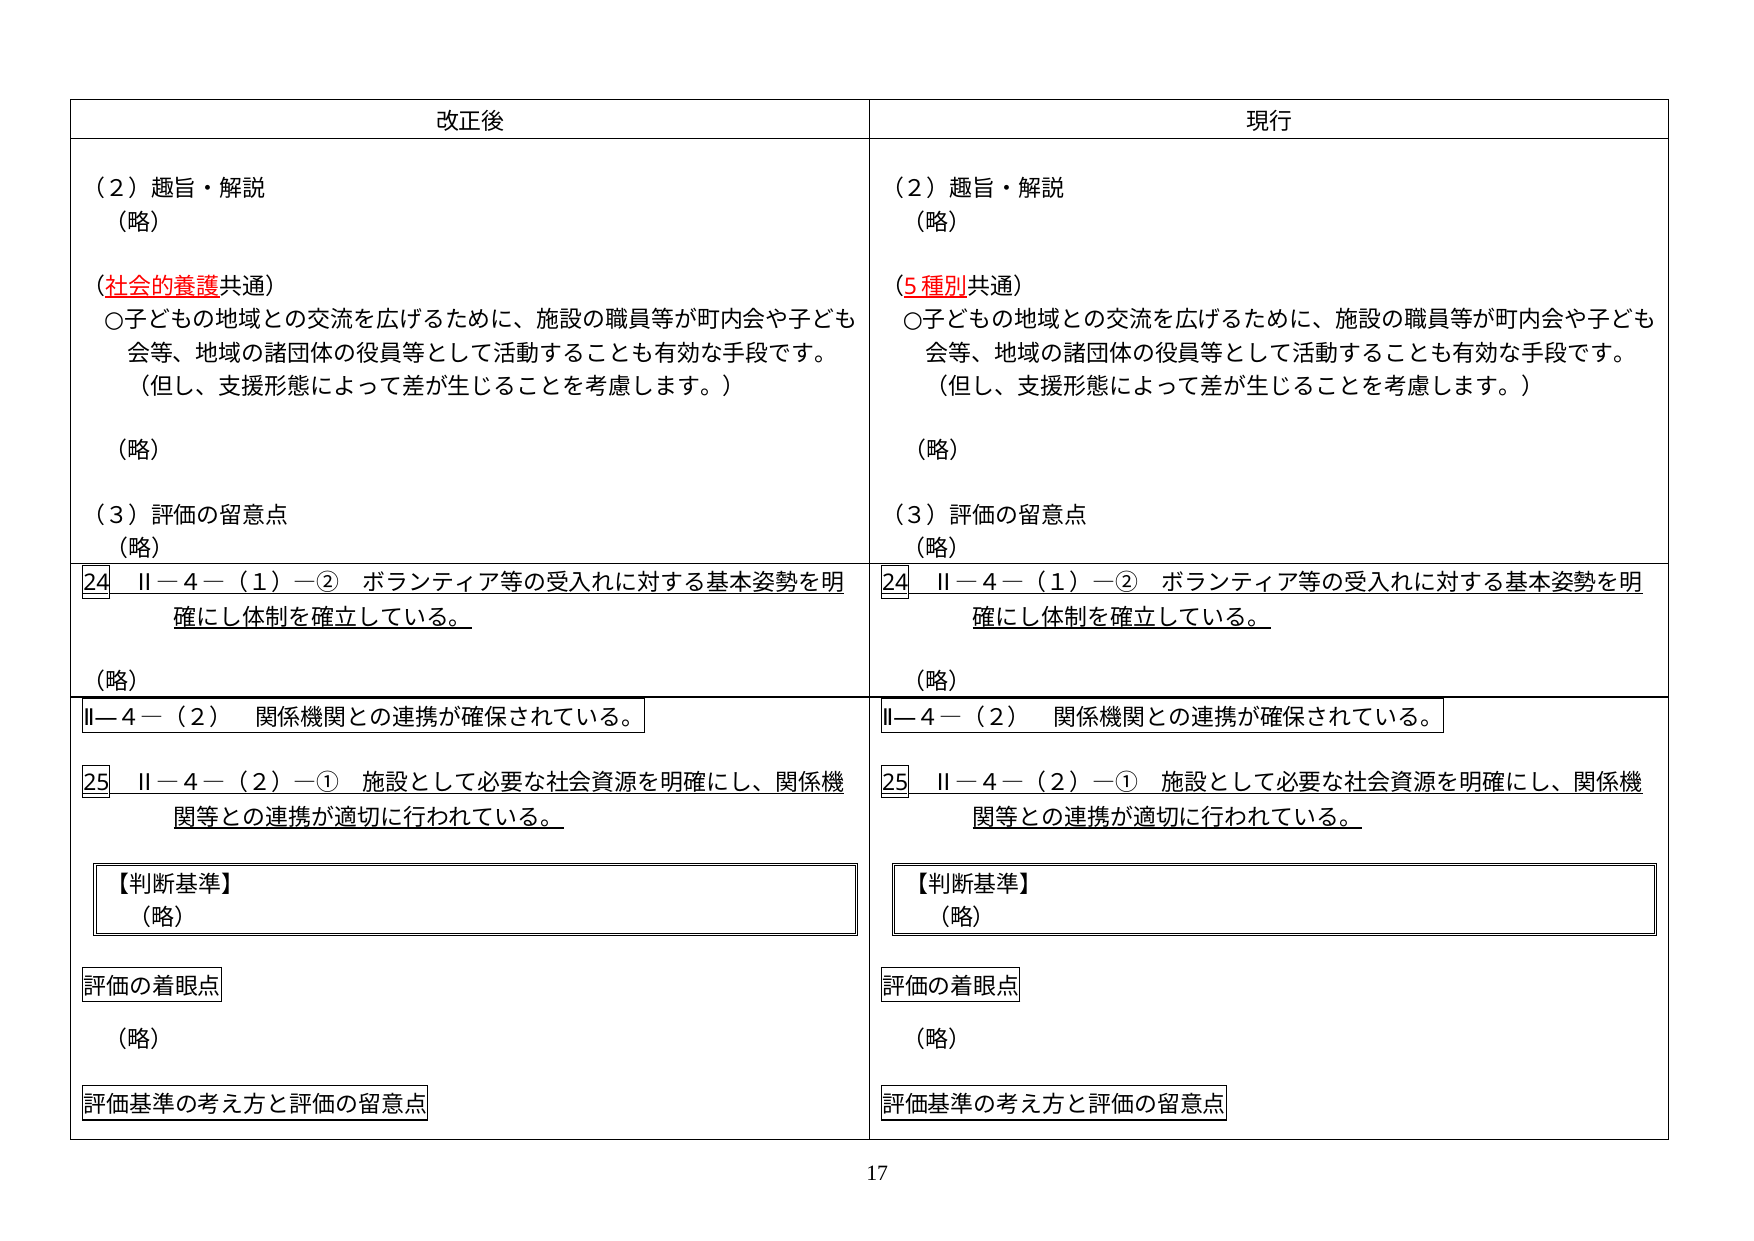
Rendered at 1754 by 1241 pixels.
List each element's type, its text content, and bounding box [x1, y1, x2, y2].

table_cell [71, 139, 869, 563]
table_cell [870, 698, 1668, 1139]
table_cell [71, 698, 869, 1139]
table_cell 24 Ⅱ―４―（１）―② ボランティア等の受入れに対する基本姿勢を明確にし体制を確立している。 （略） [71, 564, 869, 696]
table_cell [870, 139, 1668, 563]
table_header 現行 [870, 100, 1668, 138]
table_cell 24 Ⅱ―４―（１）―② ボランティア等の受入れに対する基本姿勢を明確にし体制を確立している。 （略） [870, 564, 1668, 696]
table_header 改正後 [71, 100, 869, 138]
